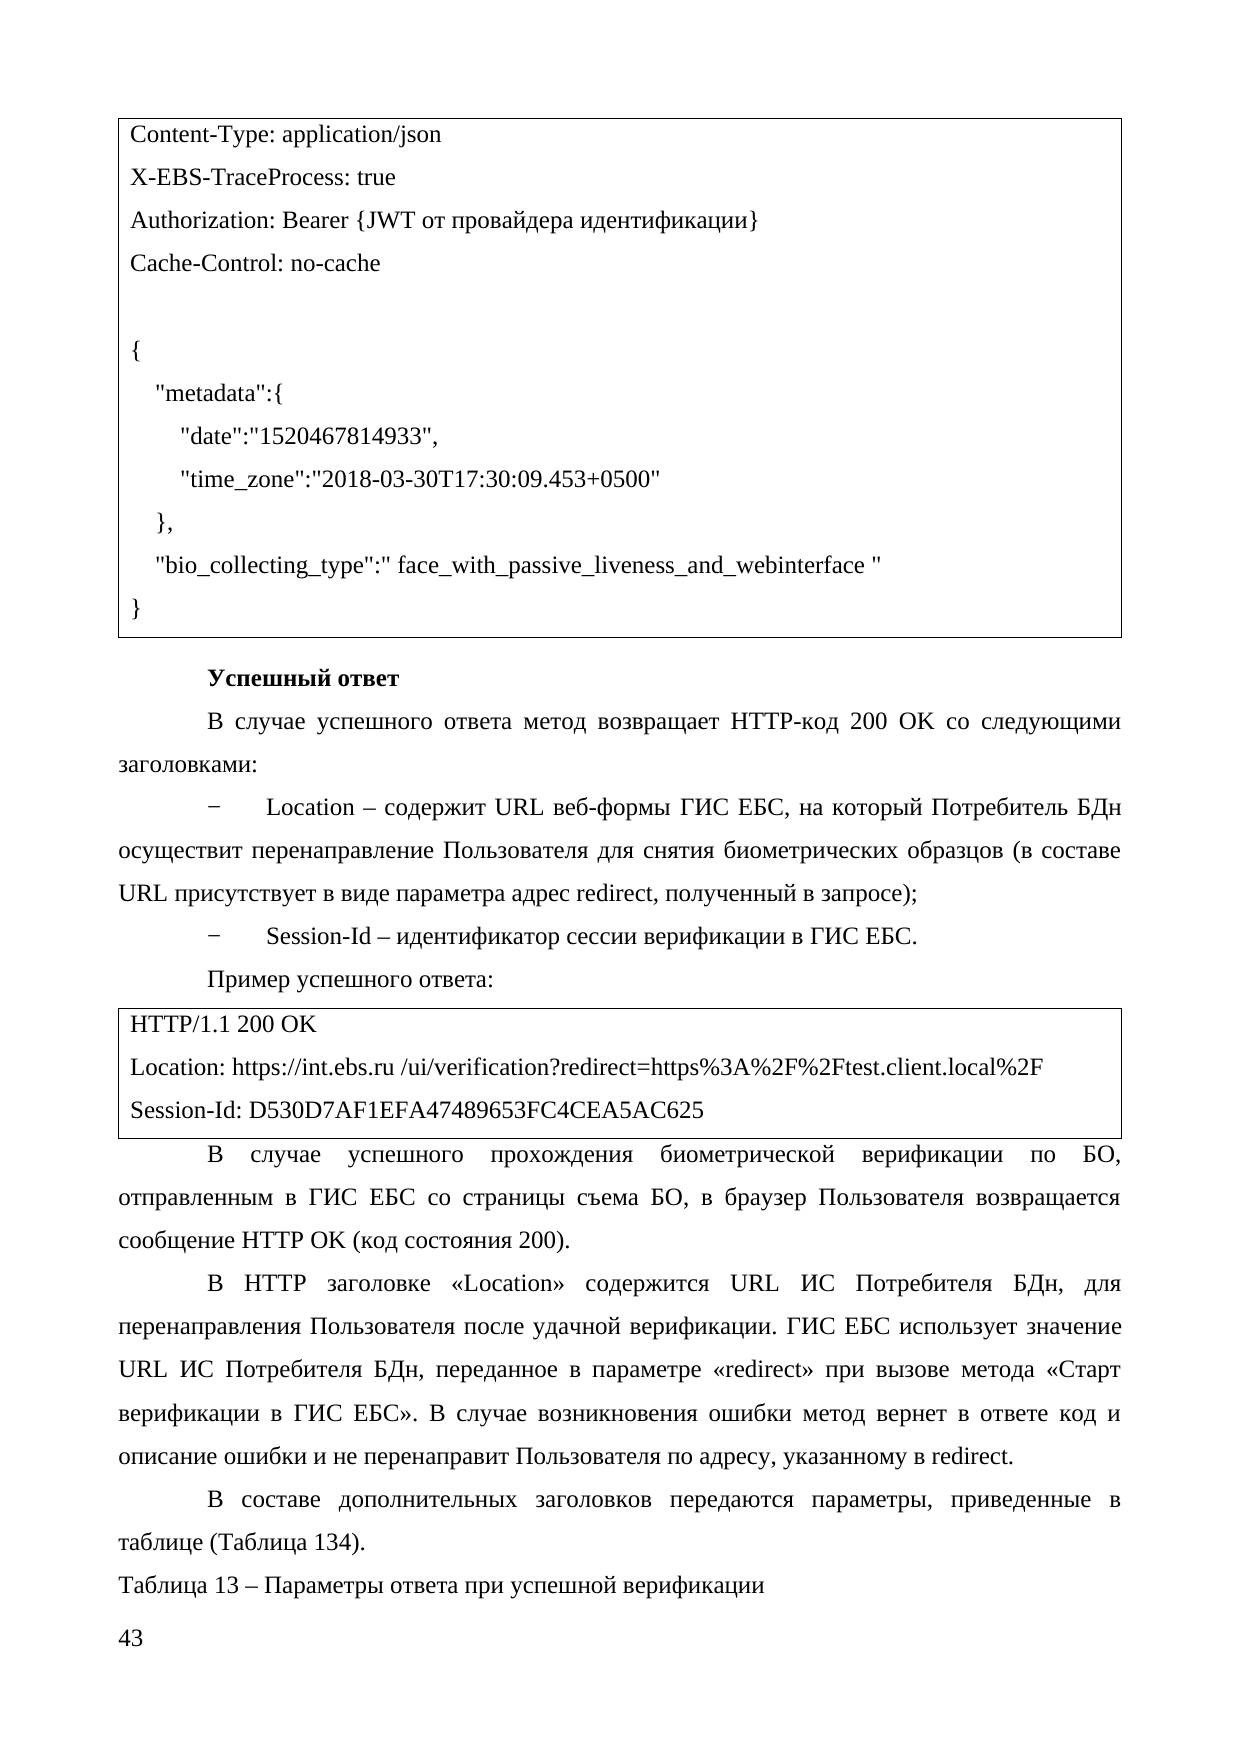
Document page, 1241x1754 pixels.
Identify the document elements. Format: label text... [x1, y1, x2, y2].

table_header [119, 119, 1121, 637]
text Пример успешного ответа: [118, 964, 1122, 993]
text Успешный ответ [118, 663, 1122, 691]
text В случае успешного ответа метод возвращает НТТР-код 200 OK со следующими заголовками: [118, 706, 1122, 778]
text Session-Id – идентификатор сессии верификации в ГИС ЕБС. [118, 921, 810, 950]
text В HTTP заголовке «Location» содержится URL ИС Потребителя БДн, для перенаправления Пользователя после удачной верификации. ГИС ЕБС использует значение URL ИС Потребителя БДн, переданное в параметре «redirect» при вызове метода «Старт верификации в ГИС ЕБС». В случае возникновения ошибки метод вернет в ответе код и описание ошибки и не перенаправит Пользователя по адресу, указанному в redirect. [118, 1268, 1122, 1469]
table_header HTTP/1.1 200 OK Location: https://int.ebs.ru /ui/verification?redirect=https%3A%2F%2Ftest.client.local%2F Session-Id: D530D7AF1EFA47489653FC4CEA5AC625 [119, 1009, 1121, 1138]
text В случае успешного прохождения биометрической верификации по БО, отправленным в ГИС ЕБС со страницы съема БО, в браузер Пользователя возвращается сообщение НТТР OK (код состояния 200). [118, 1139, 1122, 1254]
text Session-Id – идентификатор сессии верификации в ГИС ЕБС. [865, 921, 1122, 950]
text Location – содержит URL веб-формы ГИС ЕБС, на который Потребитель БДн осуществит перенаправление Пользователя для снятия биометрических образцов (в составе URL присутствует в виде параметра адрес redirect, полученный в запросе); [118, 792, 1122, 907]
